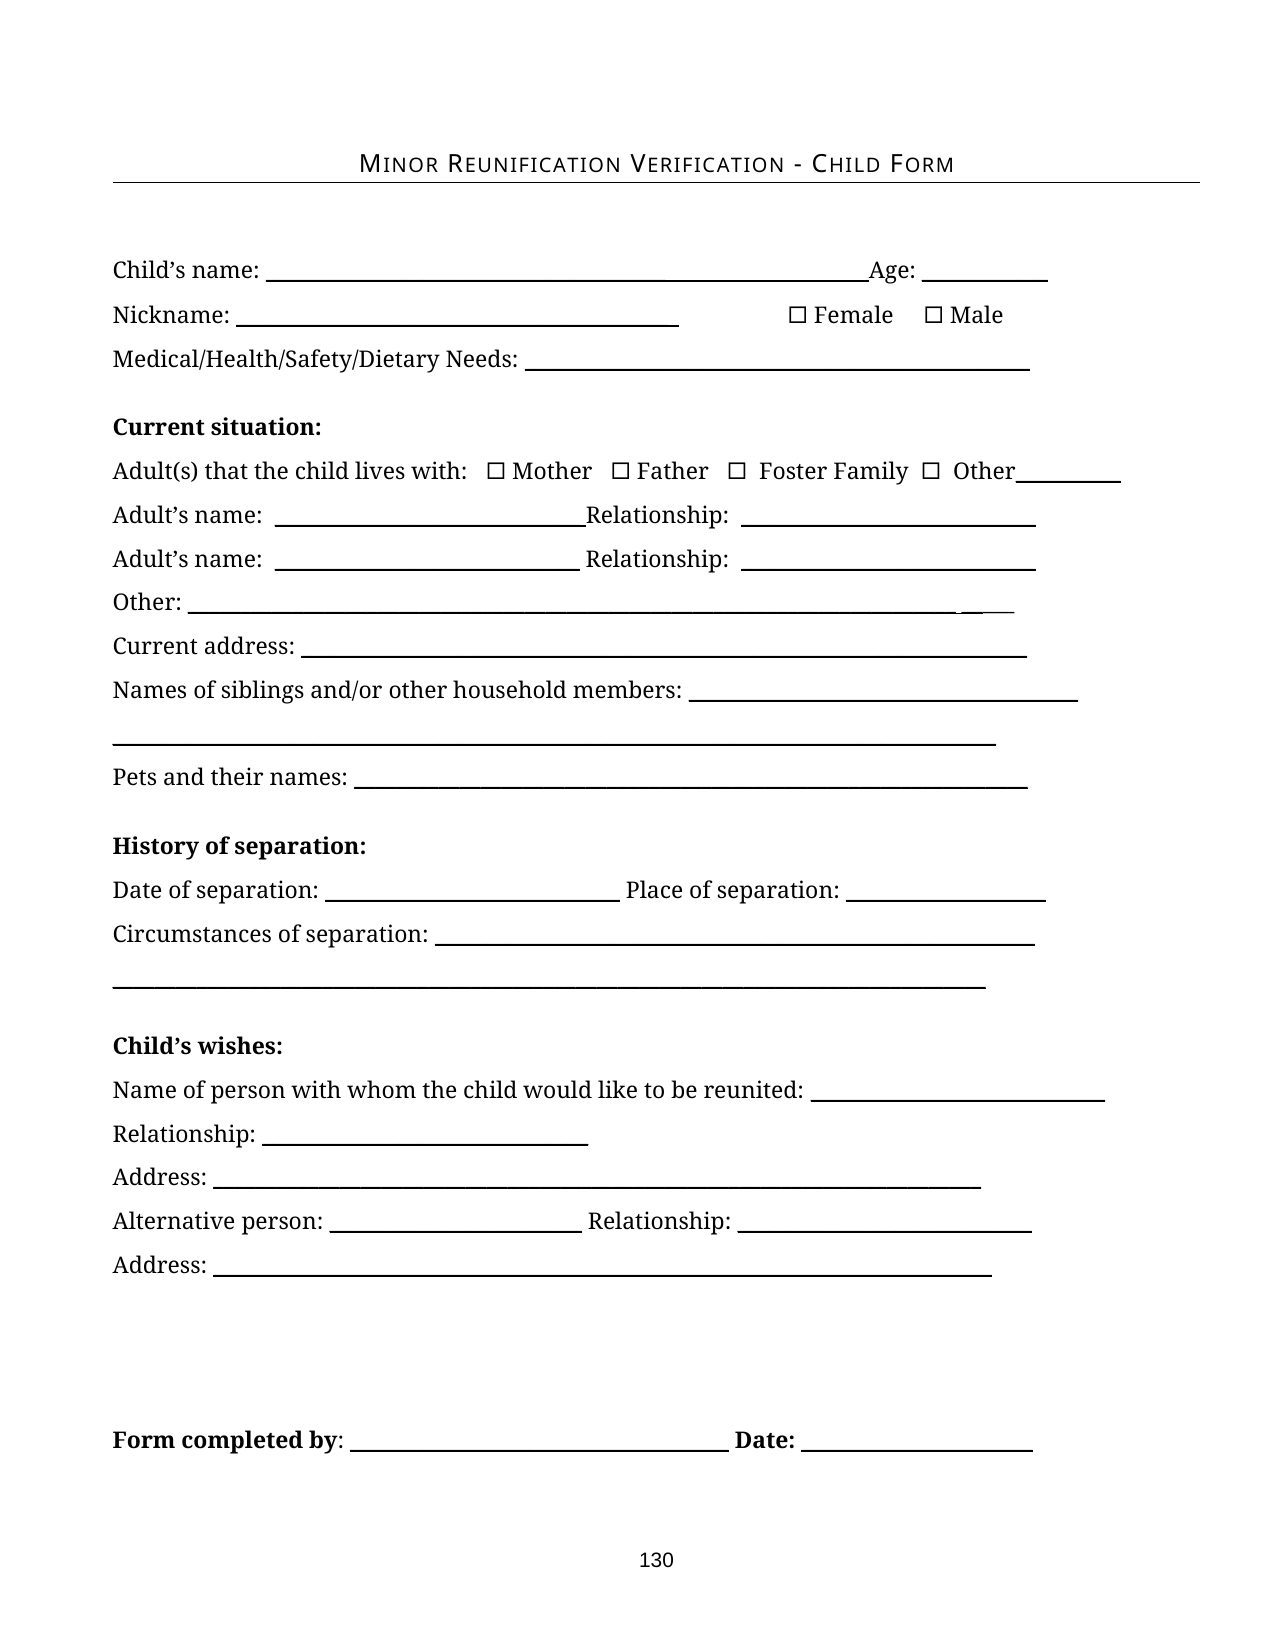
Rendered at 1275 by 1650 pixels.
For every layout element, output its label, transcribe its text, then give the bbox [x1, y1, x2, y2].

text ____________________________________________________________________________________ [112, 718, 1200, 749]
text Name of person with whom the child would like to be reunited: ____________________________ [112, 1074, 1200, 1105]
text Medical/Health/Safety/Dietary Needs: ________________________________________________ [112, 343, 1200, 374]
text Child’s name: ______________________________________ Age: ____________ [112, 253, 1200, 285]
text Adult(s) that the child lives with: Mother Father Foster Family Other__________ [112, 455, 1200, 486]
text Relationship: _______________________________ [112, 1118, 1200, 1149]
text Date of separation: ____________________________ Place of separation: ___________________ [112, 874, 1200, 905]
text Alternative person: ________________________ Relationship: ____________________________ [112, 1205, 1200, 1236]
text Adult’s name: _____________________________ Relationship: ____________________________ [112, 499, 1200, 530]
text Address: _________________________________________________________________________ [112, 1161, 1200, 1193]
text Address: __________________________________________________________________________ [112, 1249, 1200, 1280]
text Nickname: _________________________________________ Female Male [112, 299, 1200, 330]
text Names of siblings and/or other household members: _____________________________________ [112, 674, 1200, 705]
text ___________________________________________________________________________________ [112, 961, 1200, 993]
text Pets and their names: ________________________________________________________________ [112, 761, 1200, 793]
text Form completed by: ____________________________________ Date: ______________________ [112, 1424, 1200, 1455]
text Current address: _____________________________________________________________________ [112, 630, 1200, 661]
text Other: _________________________________________________________________________ _____ [112, 586, 1200, 618]
subtitle Minor Reunification Verification - Child Form [112, 145, 1200, 183]
text Circumstances of separation: _________________________________________________________ [112, 918, 1200, 949]
text Child’s wishes: [112, 1030, 1200, 1061]
text Adult’s name: _____________________________ Relationship: ____________________________ [112, 543, 1200, 574]
text Current situation: [112, 411, 1200, 443]
text History of separation: [112, 830, 1200, 861]
